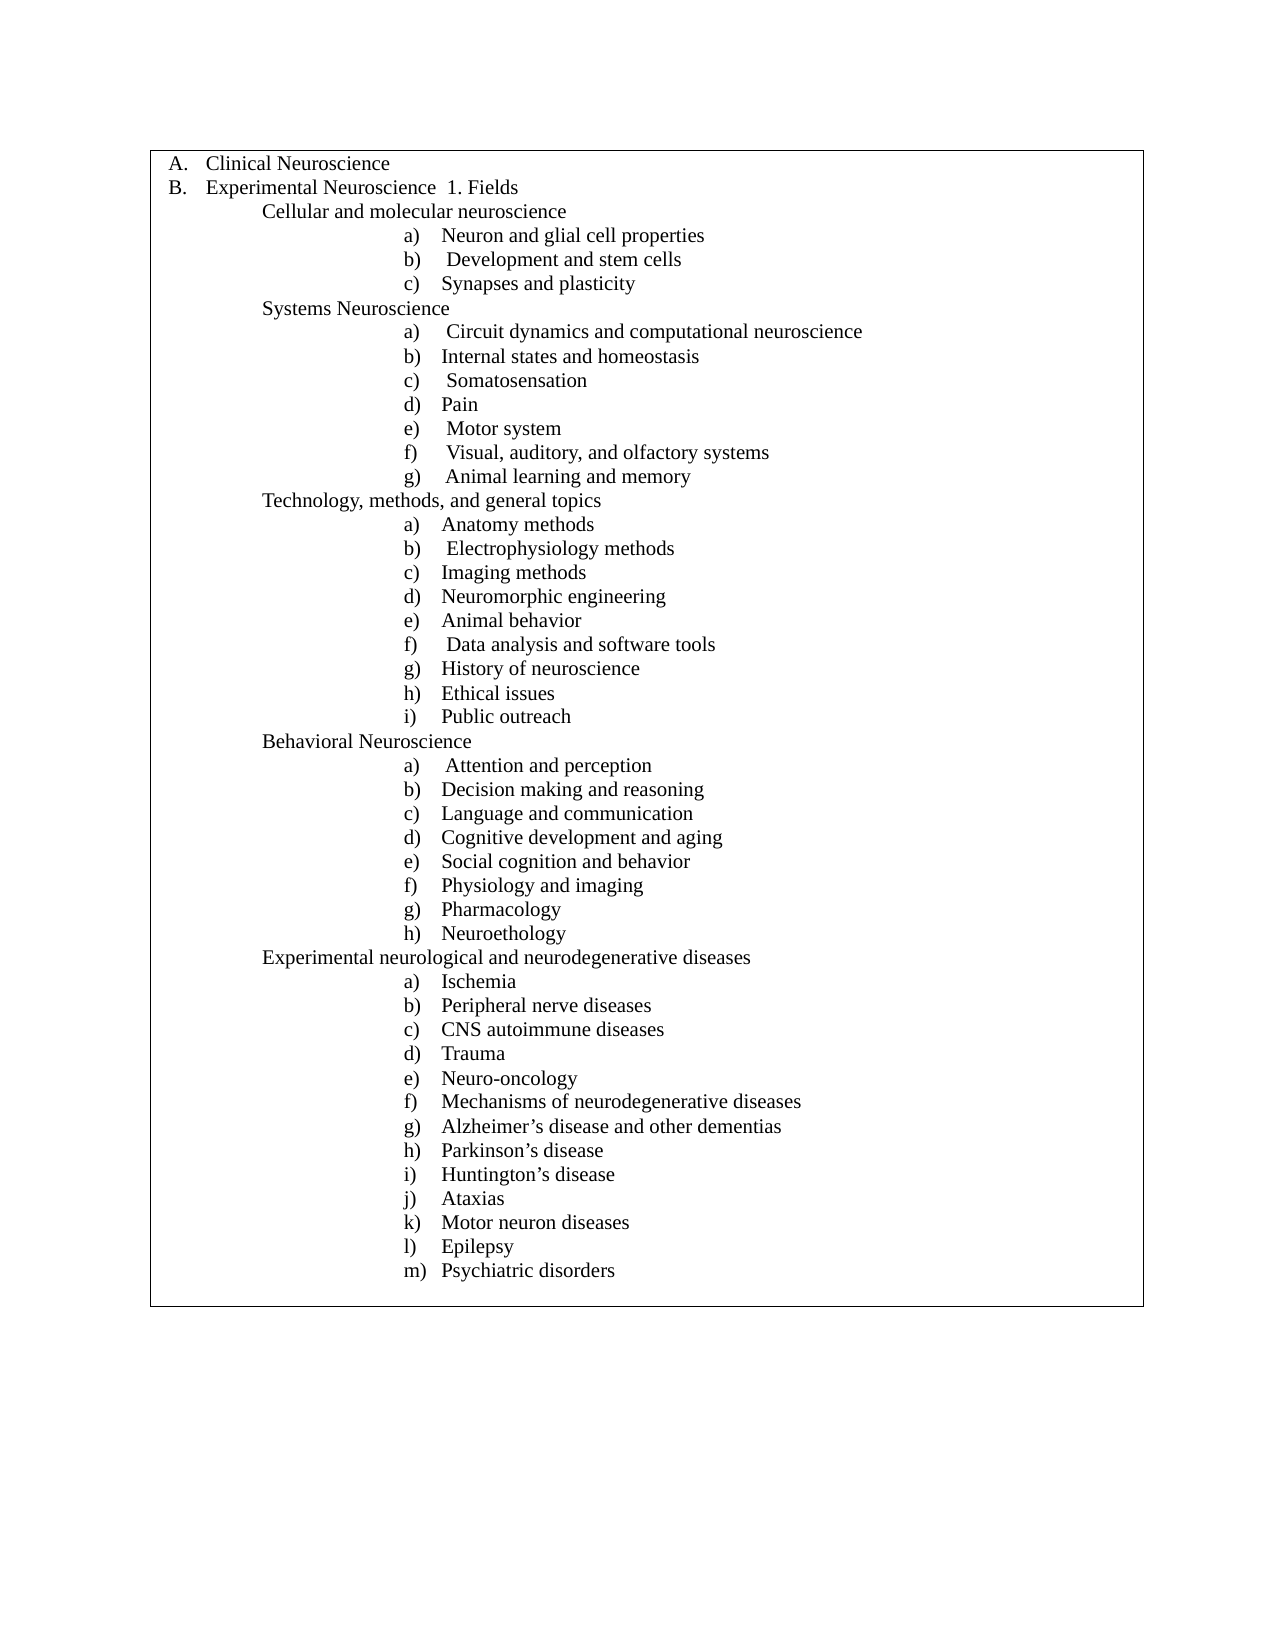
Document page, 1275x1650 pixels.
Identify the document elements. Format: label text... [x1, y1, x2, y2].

table_header Clinical Neuroscience Experimental Neuroscience 1. Fields Cellular and molecular neuroscience Neuron and glial cell properties Development and stem cells Synapses and plasticity Systems Neuroscience Circuit dynamics and computational neuroscience Internal states and homeostasis Somatosensation Pain Motor system Visual, auditory, and olfactory systems Animal learning and memory Technology, methods, and general topics Anatomy methods Electrophysiology methods Imaging methods Neuromorphic engineering Animal behavior Data analysis and software tools History of neuroscience Ethical issues Public outreach Behavioral Neuroscience Attention and perception Decision making and reasoning Language and communication Cognitive development and aging Social cognition and behavior Physiology and imaging Pharmacology Neuroethology Experimental neurological and neurodegenerative diseases Ischemia Peripheral nerve diseases CNS autoimmune diseases Trauma Neuro-oncology Mechanisms of neurodegenerative diseases Alzheimer’s disease and other dementias Parkinson’s disease Huntington’s disease Ataxias Motor neuron diseases Epilepsy Psychiatric disorders [151, 151, 1143, 1306]
